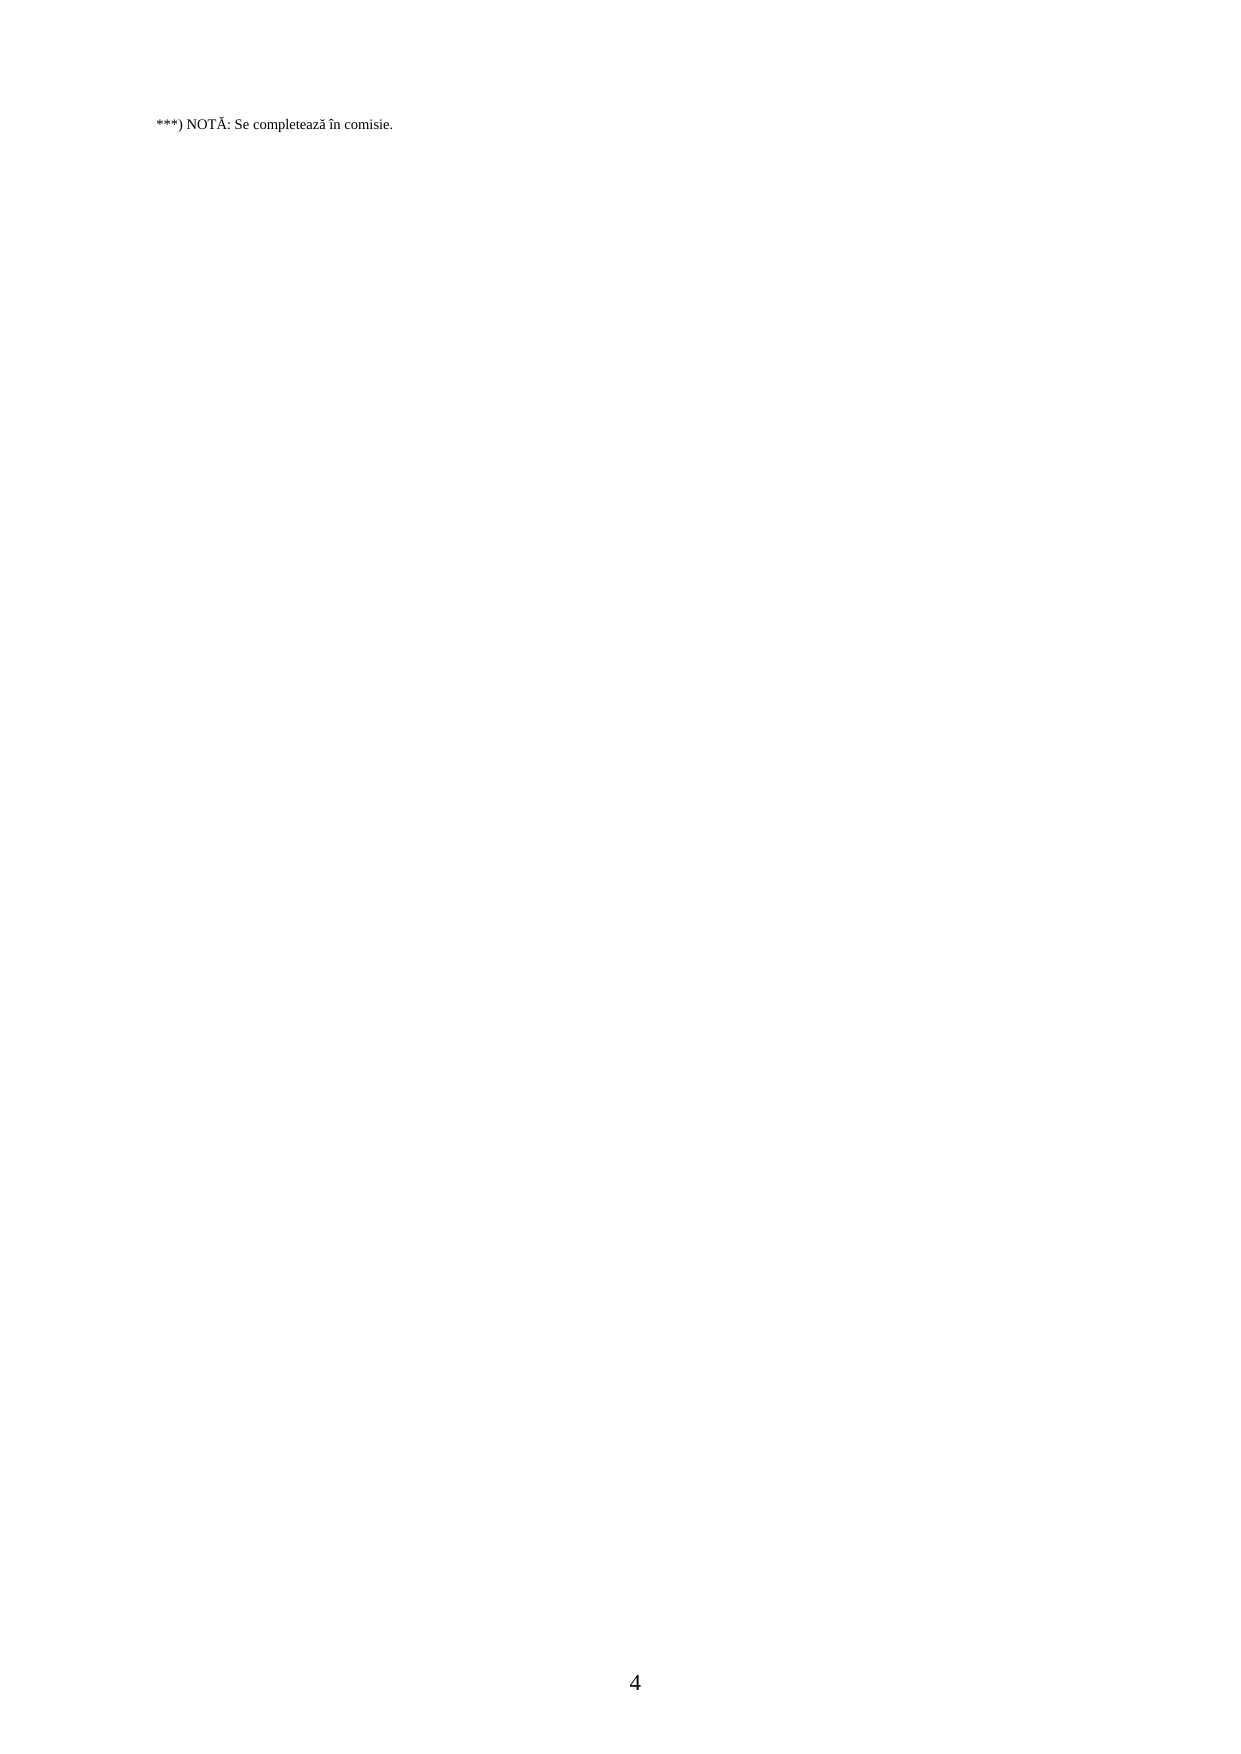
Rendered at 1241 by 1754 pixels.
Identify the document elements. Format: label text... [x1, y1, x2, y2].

text ***) NOTĂ: Se completează în comisie. [88, 116, 1182, 133]
